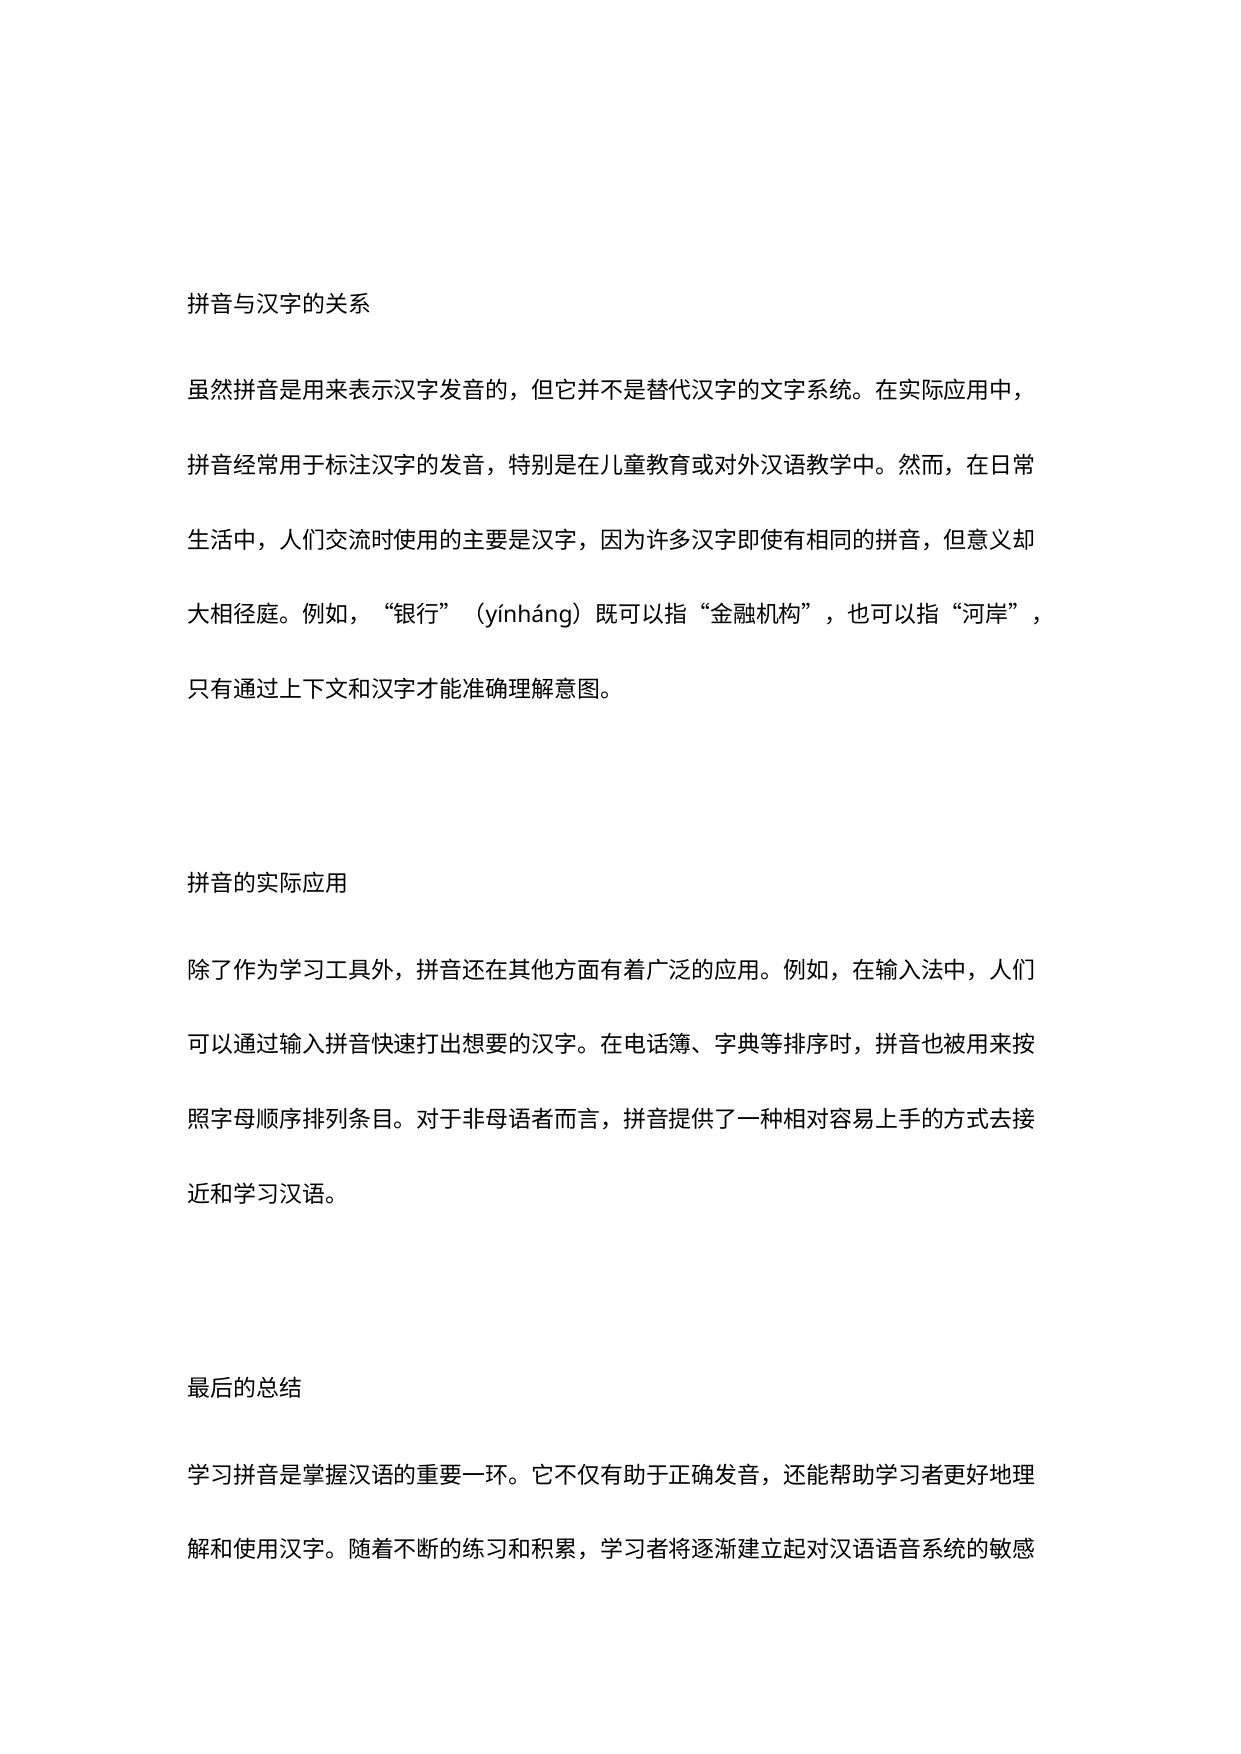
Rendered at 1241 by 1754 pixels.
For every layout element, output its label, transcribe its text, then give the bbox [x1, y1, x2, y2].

text 最后的总结 [187, 1354, 1053, 1419]
text 拼音的实际应用 [187, 849, 1053, 914]
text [187, 1441, 1053, 1580]
text 除了作为学习工具外，拼音还在其他方面有着广泛的应用。例如，在输入法中，人们可以通过输入拼音快速打出想要的汉字。在电话簿、字典等排序时，拼音也被用来按照字母顺序排列条目。对于非母语者而言，拼音提供了一种相对容易上手的方式去接近和学习汉语。 [187, 936, 1053, 1225]
text 拼音与汉字的关系 [187, 270, 1053, 335]
text 虽然拼音是用来表示汉字发音的，但它并不是替代汉字的文字系统。在实际应用中，拼音经常用于标注汉字的发音，特别是在儿童教育或对外汉语教学中。然而，在日常生活中，人们交流时使用的主要是汉字，因为许多汉字即使有相同的拼音，但意义却大相径庭。例如，“银行”（yínháng）既可以指“金融机构”，也可以指“河岸”，只有通过上下文和汉字才能准确理解意图。 [187, 356, 1053, 720]
